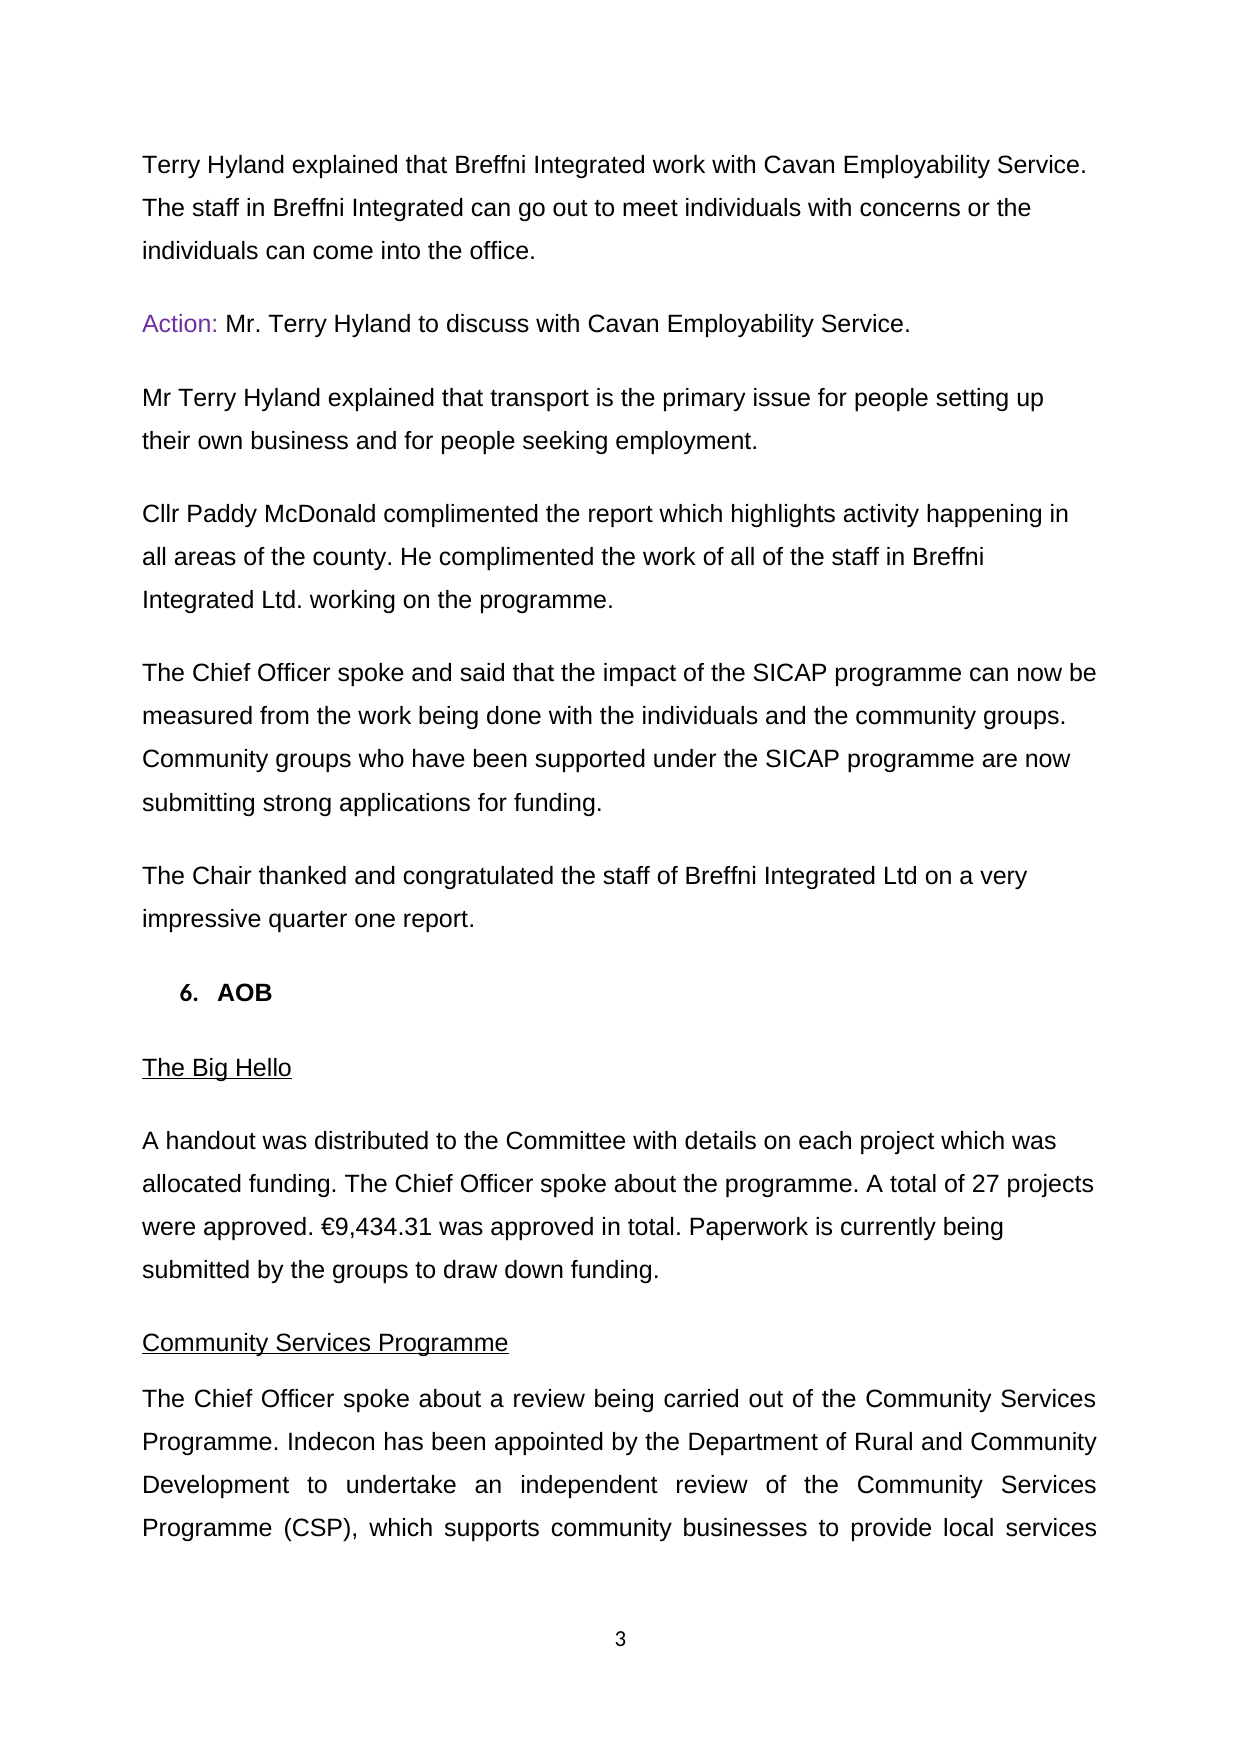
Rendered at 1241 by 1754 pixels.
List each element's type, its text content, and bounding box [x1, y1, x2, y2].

text The Chair thanked and congratulated the staff of Breffni Integrated Ltd on a very impressive quarter one report. [142, 861, 1098, 932]
text Cllr Paddy McDonald complimented the report which highlights activity happening in all areas of the county. He complimented the work of all of the staff in Breffni Integrated Ltd. working on the programme. [142, 499, 1098, 614]
text Community Services Programme [142, 1328, 1098, 1357]
list AOB [179, 977, 1098, 1007]
text A handout was distributed to the Committee with details on each project which was allocated funding. The Chief Officer spoke about the programme. A total of 27 projects were approved. €9,434.31 was approved in total. Paperwork is currently being submitted by the groups to draw down funding. [142, 1126, 1098, 1284]
text Terry Hyland explained that Breffni Integrated work with Cavan Employability Service. The staff in Breffni Integrated can go out to meet individuals with concerns or the individuals can come into the office. [142, 150, 1098, 265]
text The Chief Officer spoke and said that the impact of the SICAP programme can now be measured from the work being done with the individuals and the community groups. Community groups who have been supported under the SICAP programme are now submitting strong applications for funding. [142, 658, 1098, 816]
text Mr Terry Hyland explained that transport is the primary issue for people setting up their own business and for people seeking employment. [142, 382, 1098, 454]
text The Big Hello [142, 1053, 1098, 1081]
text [142, 1384, 1098, 1542]
text Action: Mr. Terry Hyland to discuss with Cavan Employability Service. [142, 309, 1098, 338]
